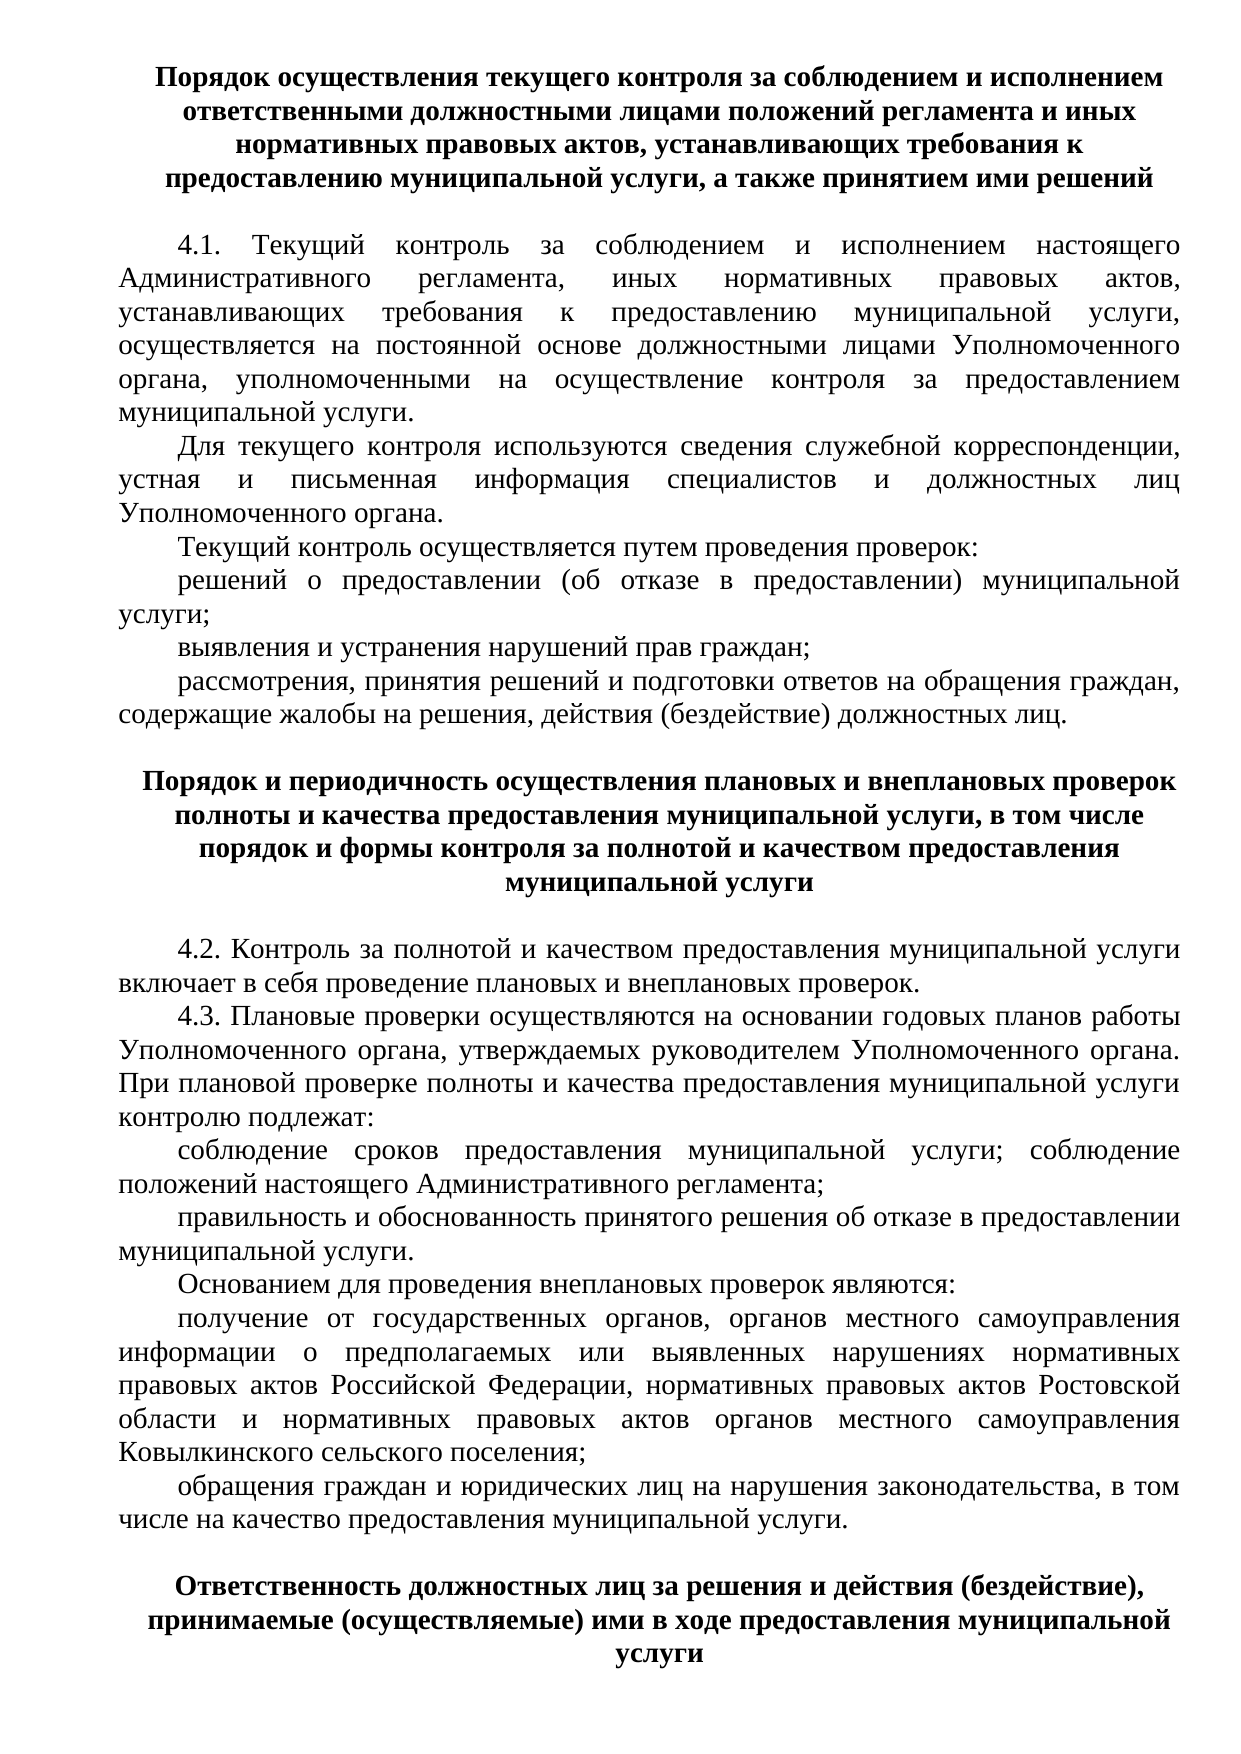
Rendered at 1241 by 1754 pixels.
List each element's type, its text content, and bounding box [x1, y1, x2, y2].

text рассмотрения, принятия решений и подготовки ответов на обращения граждан, содержащие жалобы на решения, действия (бездействие) должностных лиц. [118, 663, 1181, 730]
subtitle Порядок осуществления текущего контроля за соблюдением и исполнением ответственными должностными лицами положений регламента и иных нормативных правовых актов, устанавливающих требования к предоставлению муниципальной услуги, а также принятием ими решений [138, 59, 1181, 193]
text Основанием для проведения внеплановых проверок являются: [118, 1267, 1181, 1300]
text правильность и обоснованность принятого решения об отказе в предоставлении муниципальной услуги. [118, 1199, 1181, 1267]
text обращения граждан и юридических лиц на нарушения законодательства, в том числе на качество предоставления муниципальной услуги. [118, 1468, 1181, 1535]
text 4.2. Контроль за полнотой и качеством предоставления муниципальной услуги включает в себя проведение плановых и внеплановых проверок. [118, 931, 1181, 998]
text получение от государственных органов, органов местного самоуправления информации о предполагаемых или выявленных нарушениях нормативных правовых актов Российской Федерации, нормативных правовых актов Ростовской области и нормативных правовых актов органов местного самоуправления Ковылкинского сельского поселения; [118, 1300, 1181, 1468]
text выявления и устранения нарушений прав граждан; [118, 629, 1181, 663]
subtitle Порядок и периодичность осуществления плановых и внеплановых проверок полноты и качества предоставления муниципальной услуги, в том числе порядок и формы контроля за полнотой и качеством предоставления муниципальной услуги [138, 763, 1181, 898]
text Текущий контроль осуществляется путем проведения проверок: [118, 529, 1181, 562]
text 4.1. Текущий контроль за соблюдением и исполнением настоящего Административного регламента, иных нормативных правовых актов, устанавливающих требования к предоставлению муниципальной услуги, осуществляется на постоянной основе должностными лицами Уполномоченного органа, уполномоченными на осуществление контроля за предоставлением муниципальной услуги. [118, 227, 1181, 428]
text 4.3. Плановые проверки осуществляются на основании годовых планов работы Уполномоченного органа, утверждаемых руководителем Уполномоченного органа. При плановой проверке полноты и качества предоставления муниципальной услуги контролю подлежат: [118, 998, 1181, 1132]
subtitle Ответственность должностных лиц за решения и действия (бездействие), принимаемые (осуществляемые) ими в ходе предоставления муниципальной услуги [138, 1568, 1181, 1669]
text Для текущего контроля используются сведения служебной корреспонденции, устная и письменная информация специалистов и должностных лиц Уполномоченного органа. [118, 428, 1181, 529]
text соблюдение сроков предоставления муниципальной услуги; соблюдение положений настоящего Административного регламента; [118, 1132, 1181, 1199]
text решений о предоставлении (об отказе в предоставлении) муниципальной услуги; [118, 562, 1181, 629]
